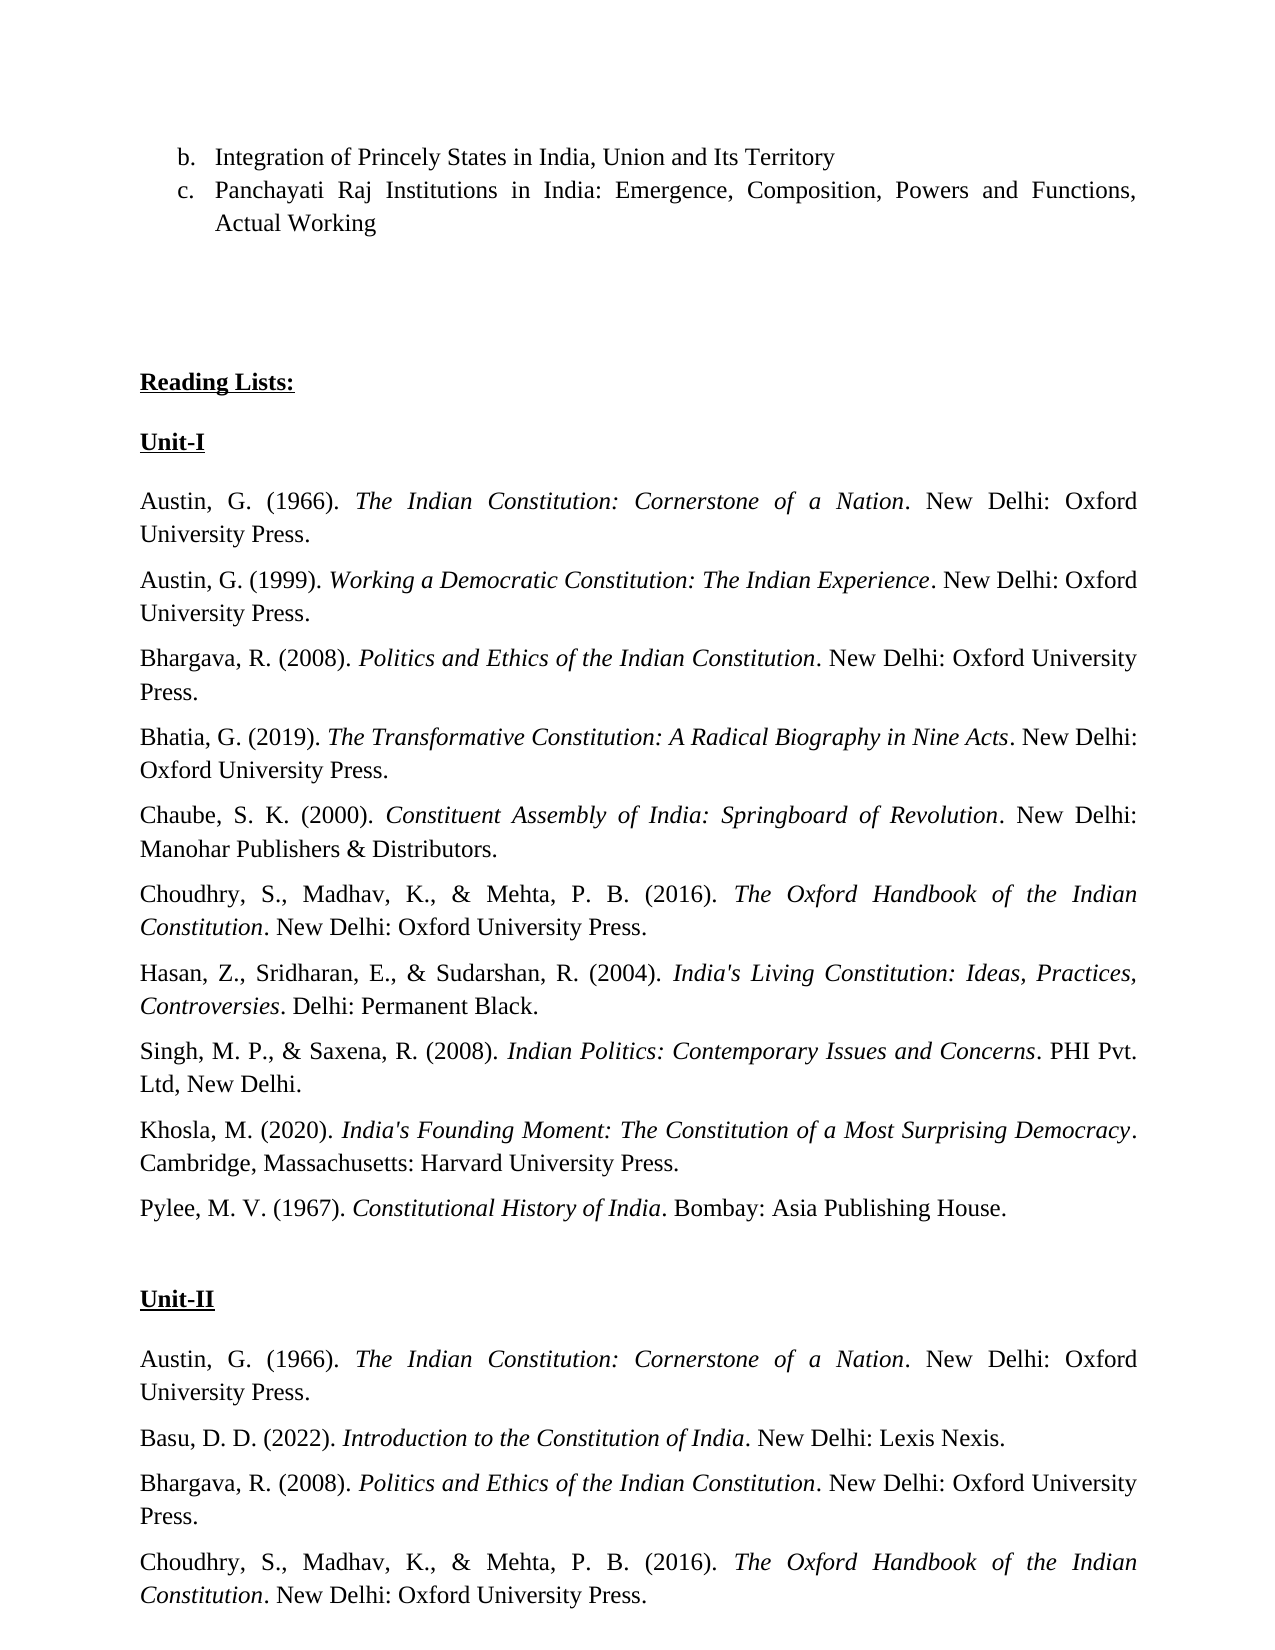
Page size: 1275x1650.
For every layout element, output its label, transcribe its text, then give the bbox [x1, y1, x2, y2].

text Austin, G. (1999). Working a Democratic Constitution: The Indian Experience. New Delhi: Oxford University Press. [139, 565, 1137, 627]
list Panchayati Raj Institutions in India: Emergence, Composition, Powers and Functions, Actual Working [177, 175, 1137, 236]
text Bhargava, R. (2008). Politics and Ethics of the Indian Constitution. New Delhi: Oxford University Press. [139, 643, 1137, 705]
text Reading Lists: [139, 367, 1137, 396]
text Austin, G. (1966). The Indian Constitution: Cornerstone of a Nation. New Delhi: Oxford University Press. [139, 486, 1137, 548]
text Choudhry, S., Madhav, K., & Mehta, P. B. (2016). The Oxford Handbook of the Indian Constitution. New Delhi: Oxford University Press. [139, 879, 1137, 941]
text Bhargava, R. (2008). Politics and Ethics of the Indian Constitution. New Delhi: Oxford University Press. [139, 1468, 1137, 1530]
text Unit-I [139, 427, 1137, 455]
text Khosla, M. (2020). India's Founding Moment: The Constitution of a Most Surprising Democracy. Cambridge, Massachusetts: Harvard University Press. [139, 1115, 1137, 1177]
text Basu, D. D. (2022). Introduction to the Constitution of India. New Delhi: Lexis Nexis. [139, 1423, 1137, 1451]
text Pylee, M. V. (1967). Constitutional History of India. Bombay: Asia Publishing House. [139, 1193, 1137, 1222]
text Austin, G. (1966). The Indian Constitution: Cornerstone of a Nation. New Delhi: Oxford University Press. [139, 1344, 1137, 1406]
text Chaube, S. K. (2000). Constituent Assembly of India: Springboard of Revolution. New Delhi: Manohar Publishers & Distributors. [139, 801, 1137, 862]
text Unit-II [139, 1284, 1137, 1313]
text Hasan, Z., Sridharan, E., & Sudarshan, R. (2004). India's Living Constitution: Ideas, Practices, Controversies. Delhi: Permanent Black. [139, 958, 1137, 1019]
text Bhatia, G. (2019). The Transformative Constitution: A Radical Biography in Nine Acts. New Delhi: Oxford University Press. [139, 722, 1137, 784]
list Integration of Princely States in India, Union and Its Territory [177, 142, 1137, 170]
text Choudhry, S., Madhav, K., & Mehta, P. B. (2016). The Oxford Handbook of the Indian Constitution. New Delhi: Oxford University Press. [139, 1547, 1137, 1608]
text Singh, M. P., & Saxena, R. (2008). Indian Politics: Contemporary Issues and Concerns. PHI Pvt. Ltd, New Delhi. [139, 1036, 1137, 1098]
